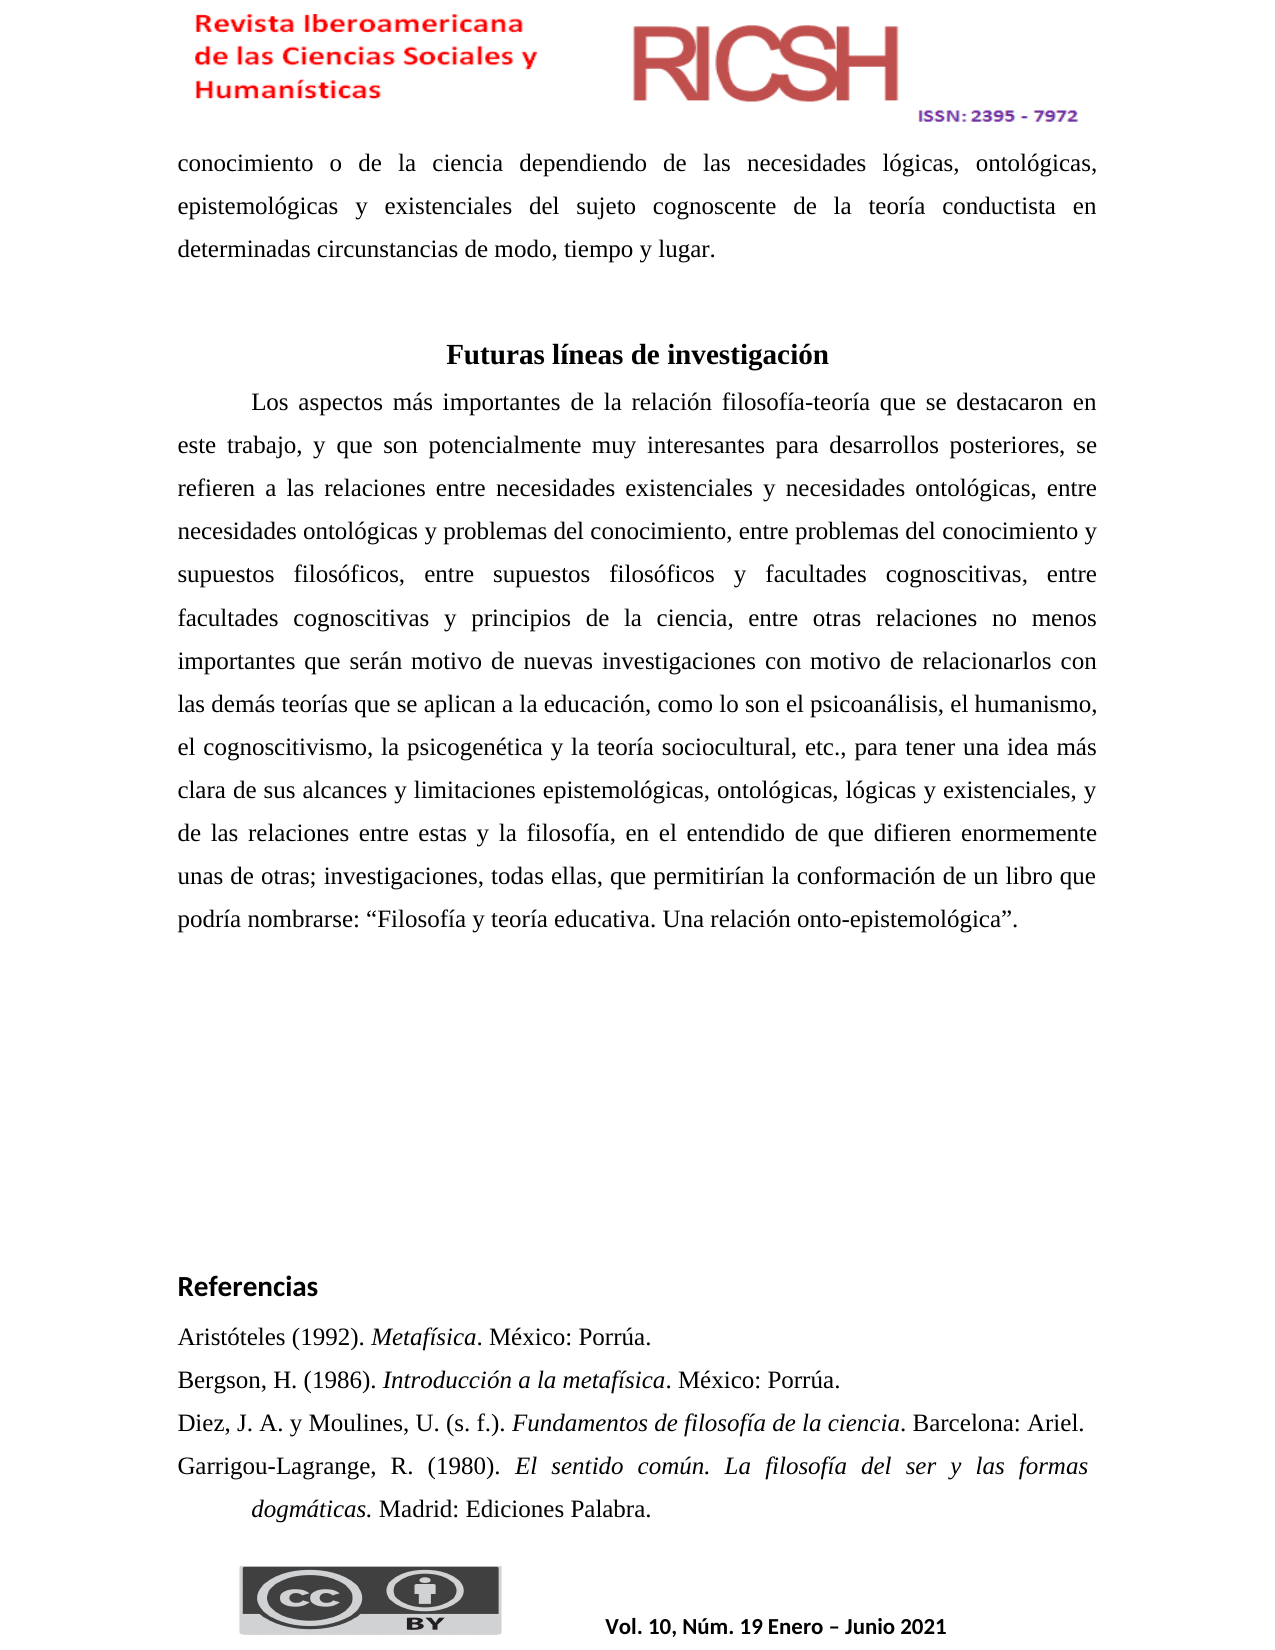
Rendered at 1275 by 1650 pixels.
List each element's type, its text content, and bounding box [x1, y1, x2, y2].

text Aristóteles (1992). Metafísica. México: Porrúa. [177, 1322, 1098, 1351]
text Futuras líneas de investigación [177, 337, 1098, 370]
picture [194, 14, 1081, 124]
text Garrigou-Lagrange, R. (1980). El sentido común. La filosofía del ser y las formas dogmáticas. Madrid: Ediciones Palabra. [177, 1451, 1092, 1523]
text Diez, J. A. y Moulines, U. (s. f.). Fundamentos de filosofía de la ciencia. Barcelona: Ariel. [177, 1408, 1098, 1437]
text Los aspectos más importantes de la relación filosofía-teoría que se destacaron en este trabajo, y que son potencialmente muy interesantes para desarrollos posteriores, se refieren a las relaciones entre necesidades existenciales y necesidades ontológicas, entre necesidades ontológicas y problemas del conocimiento, entre problemas del conocimiento y supuestos filosóficos, entre supuestos filosóficos y facultades cognoscitivas, entre facultades cognoscitivas y principios de la ciencia, entre otras relaciones no menos importantes que serán motivo de nuevas investigaciones con motivo de relacionarlos con las demás teorías que se aplican a la educación, como lo son el psicoanálisis, el humanismo, el cognoscitivismo, la psicogenética y la teoría sociocultural, etc., para tener una idea más clara de sus alcances y limitaciones epistemológicas, ontológicas, lógicas y existenciales, y de las relaciones entre estas y la filosofía, en el entendido de que difieren enormemente unas de otras; investigaciones, todas ellas, que permitirían la conformación de un libro que podría nombrarse: “Filosofía y teoría educativa. Una relación onto-epistemológica”. [177, 387, 1098, 933]
text Referencias [177, 1268, 1098, 1304]
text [177, 148, 1098, 263]
picture [239, 1566, 502, 1635]
text Bergson, H. (1986). Introducción a la metafísica. México: Porrúa. [177, 1365, 1098, 1394]
